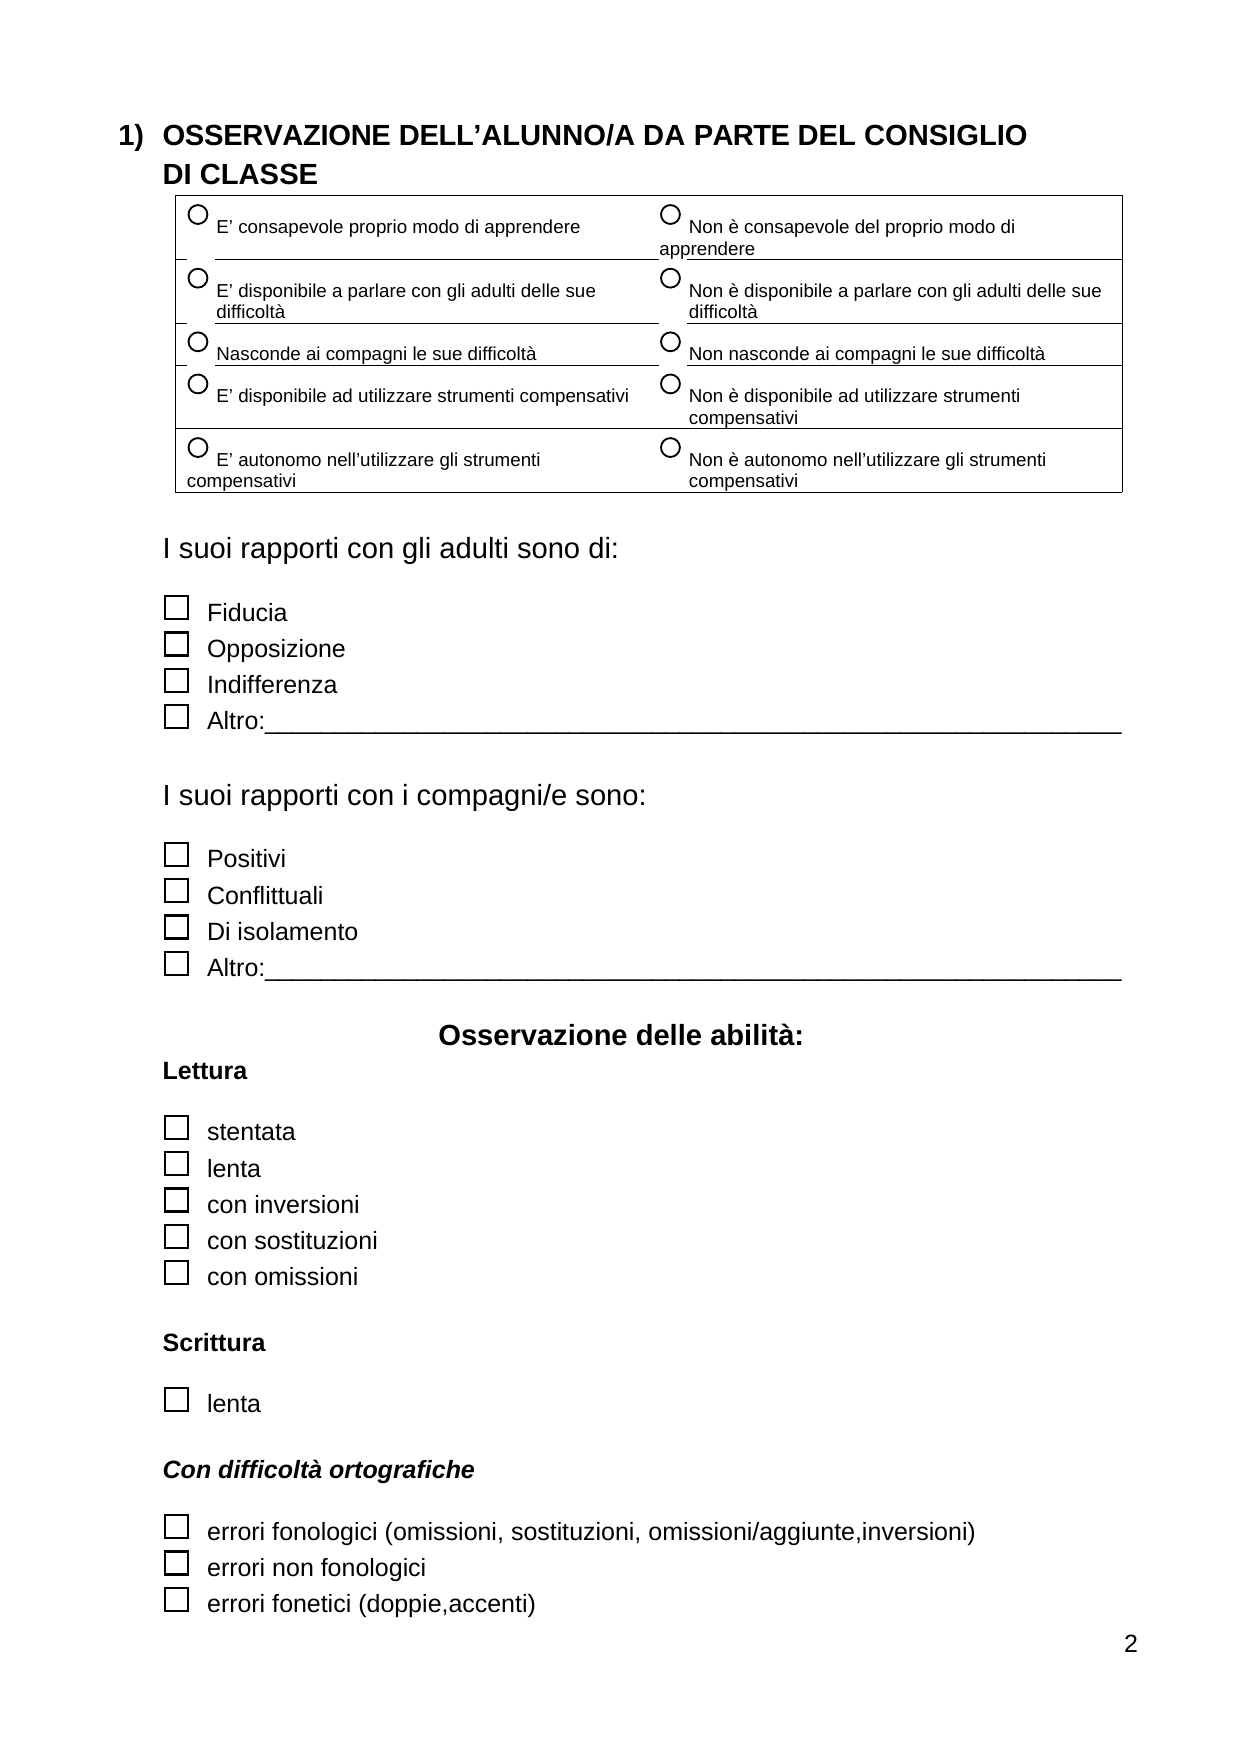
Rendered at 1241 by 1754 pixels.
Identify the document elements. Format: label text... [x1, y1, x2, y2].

text Con difficoltà ortografiche [162, 1456, 1114, 1484]
subtitle OSSERVAZIONE DELL’ALUNNO/A DA PARTE DEL CONSIGLIO DI CLASSE [118, 118, 1040, 190]
text stentata [162, 1114, 1122, 1146]
text errori fonetici (doppie,accenti) [162, 1586, 1122, 1618]
text Altro: [162, 703, 1122, 735]
subtitle I suoi rapporti con gli adulti sono di: [162, 531, 1122, 564]
text errori non fonologici [162, 1549, 1122, 1582]
text Di isolamento [162, 914, 1122, 946]
table_cell Nasconde ai compagni le sue difficoltà [176, 324, 648, 364]
text lenta [162, 1386, 1122, 1418]
text con omissioni [162, 1259, 1122, 1291]
text lenta [162, 1150, 1122, 1182]
text Altro: [162, 950, 1122, 982]
table_header E’ consapevole proprio modo di apprendere [176, 196, 648, 259]
table_header Non è consapevole del proprio modo di apprendere [648, 196, 1122, 259]
table_cell Non è disponibile ad utilizzare strumenti compensativi [648, 366, 1122, 428]
subtitle Scrittura [162, 1328, 1122, 1357]
text con sostituzioni [162, 1223, 1122, 1255]
table_cell Non nasconde ai compagni le sue difficoltà [648, 324, 1122, 364]
text con inversioni [162, 1187, 1122, 1219]
text Positivi [162, 841, 1122, 873]
subtitle Osservazione delle abilità: [383, 1018, 859, 1051]
text Indifferenza [162, 667, 1122, 699]
text Conflittuali [162, 877, 1122, 909]
table_cell E’ autonomo nell’utilizzare gli strumenti compensativi [176, 429, 648, 492]
table_cell E’ disponibile a parlare con gli adulti delle sue difficoltà [176, 260, 648, 322]
subtitle I suoi rapporti con i compagni/e sono: [162, 778, 1122, 811]
text Opposizione [162, 631, 1122, 662]
subtitle Lettura [162, 1056, 1122, 1085]
table_cell Non è disponibile a parlare con gli adulti delle sue difficoltà [648, 260, 1122, 322]
table_cell Non è autonomo nell’utilizzare gli strumenti compensativi [648, 429, 1122, 492]
text Fiducia [162, 594, 1122, 626]
table_cell E’ disponibile ad utilizzare strumenti compensativi [176, 366, 648, 428]
text errori fonologici (omissioni, sostituzioni, omissioni/aggiunte,inversioni) [162, 1513, 1122, 1545]
